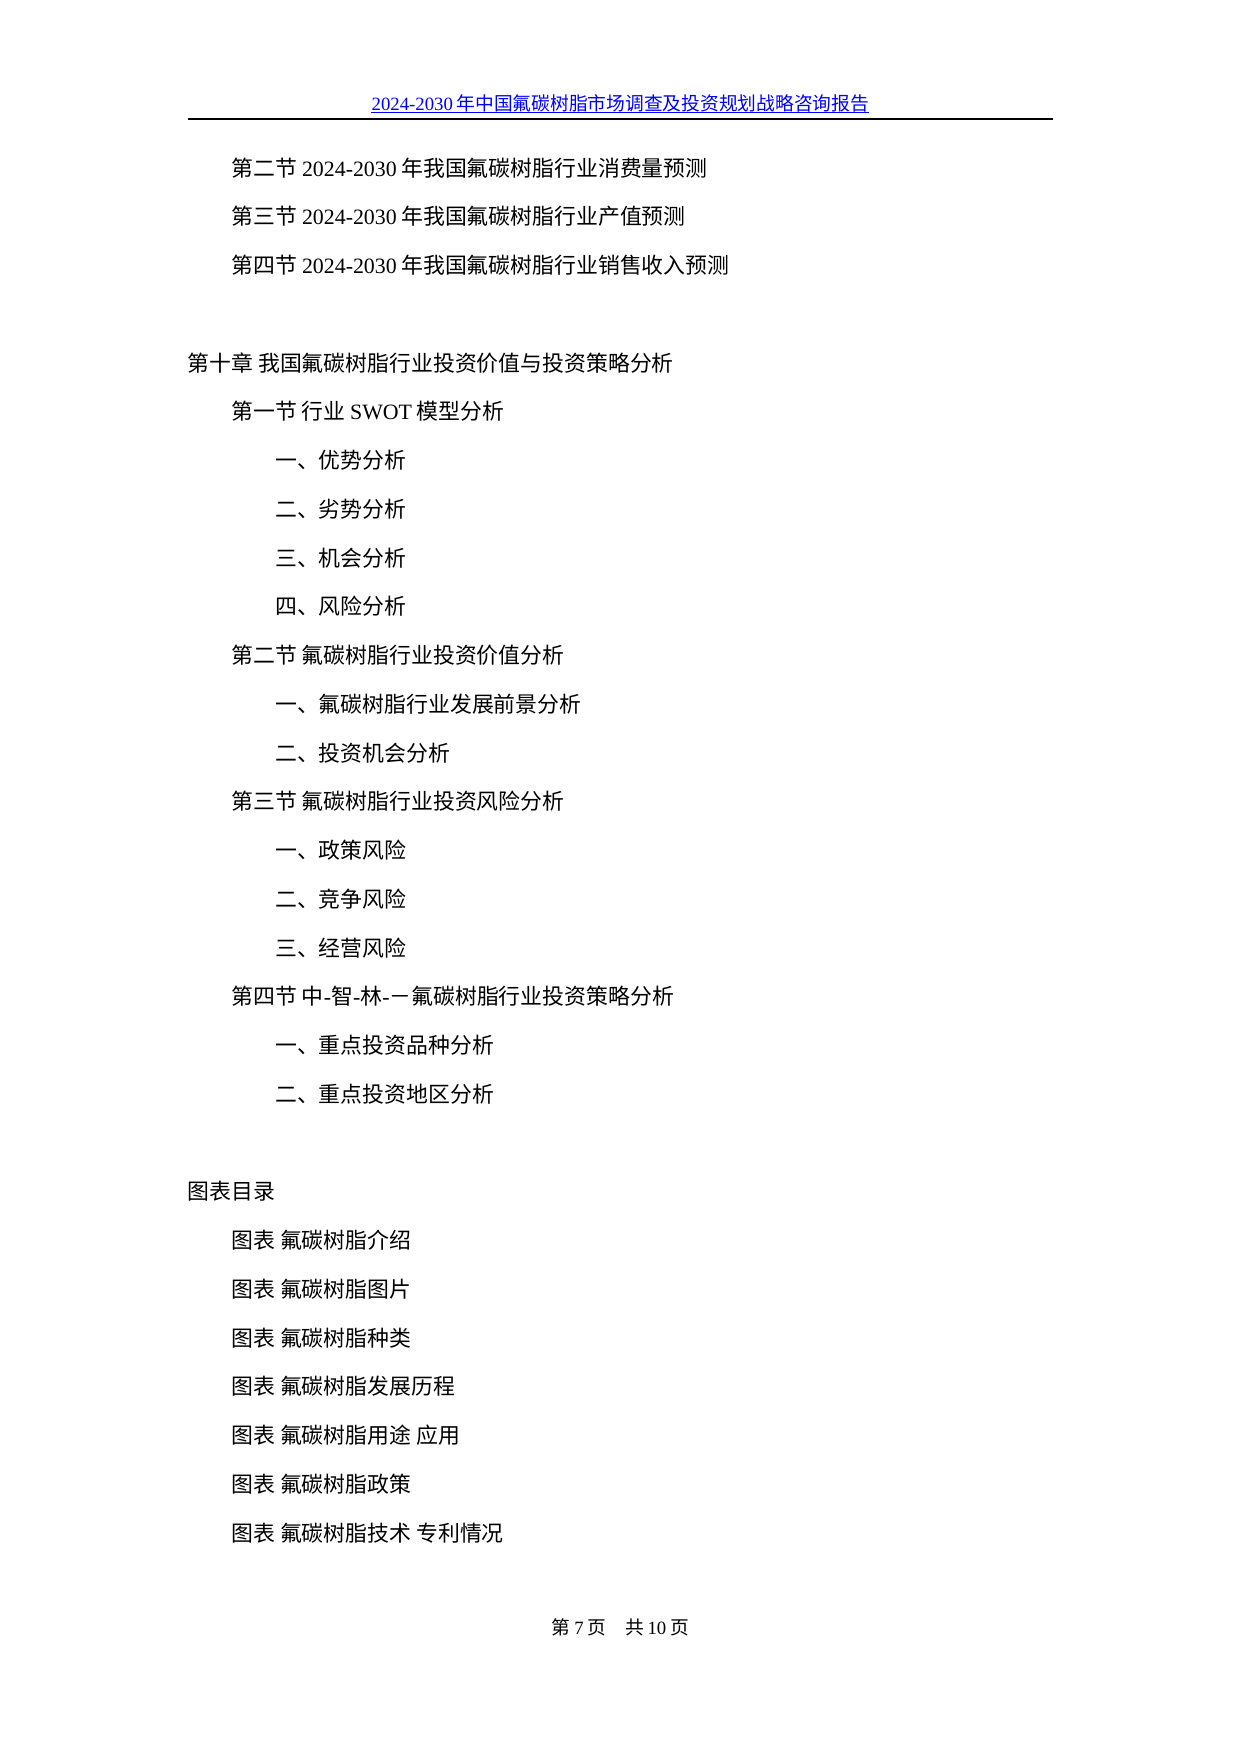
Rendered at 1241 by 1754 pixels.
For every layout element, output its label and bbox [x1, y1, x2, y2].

text [187, 150, 1053, 1548]
